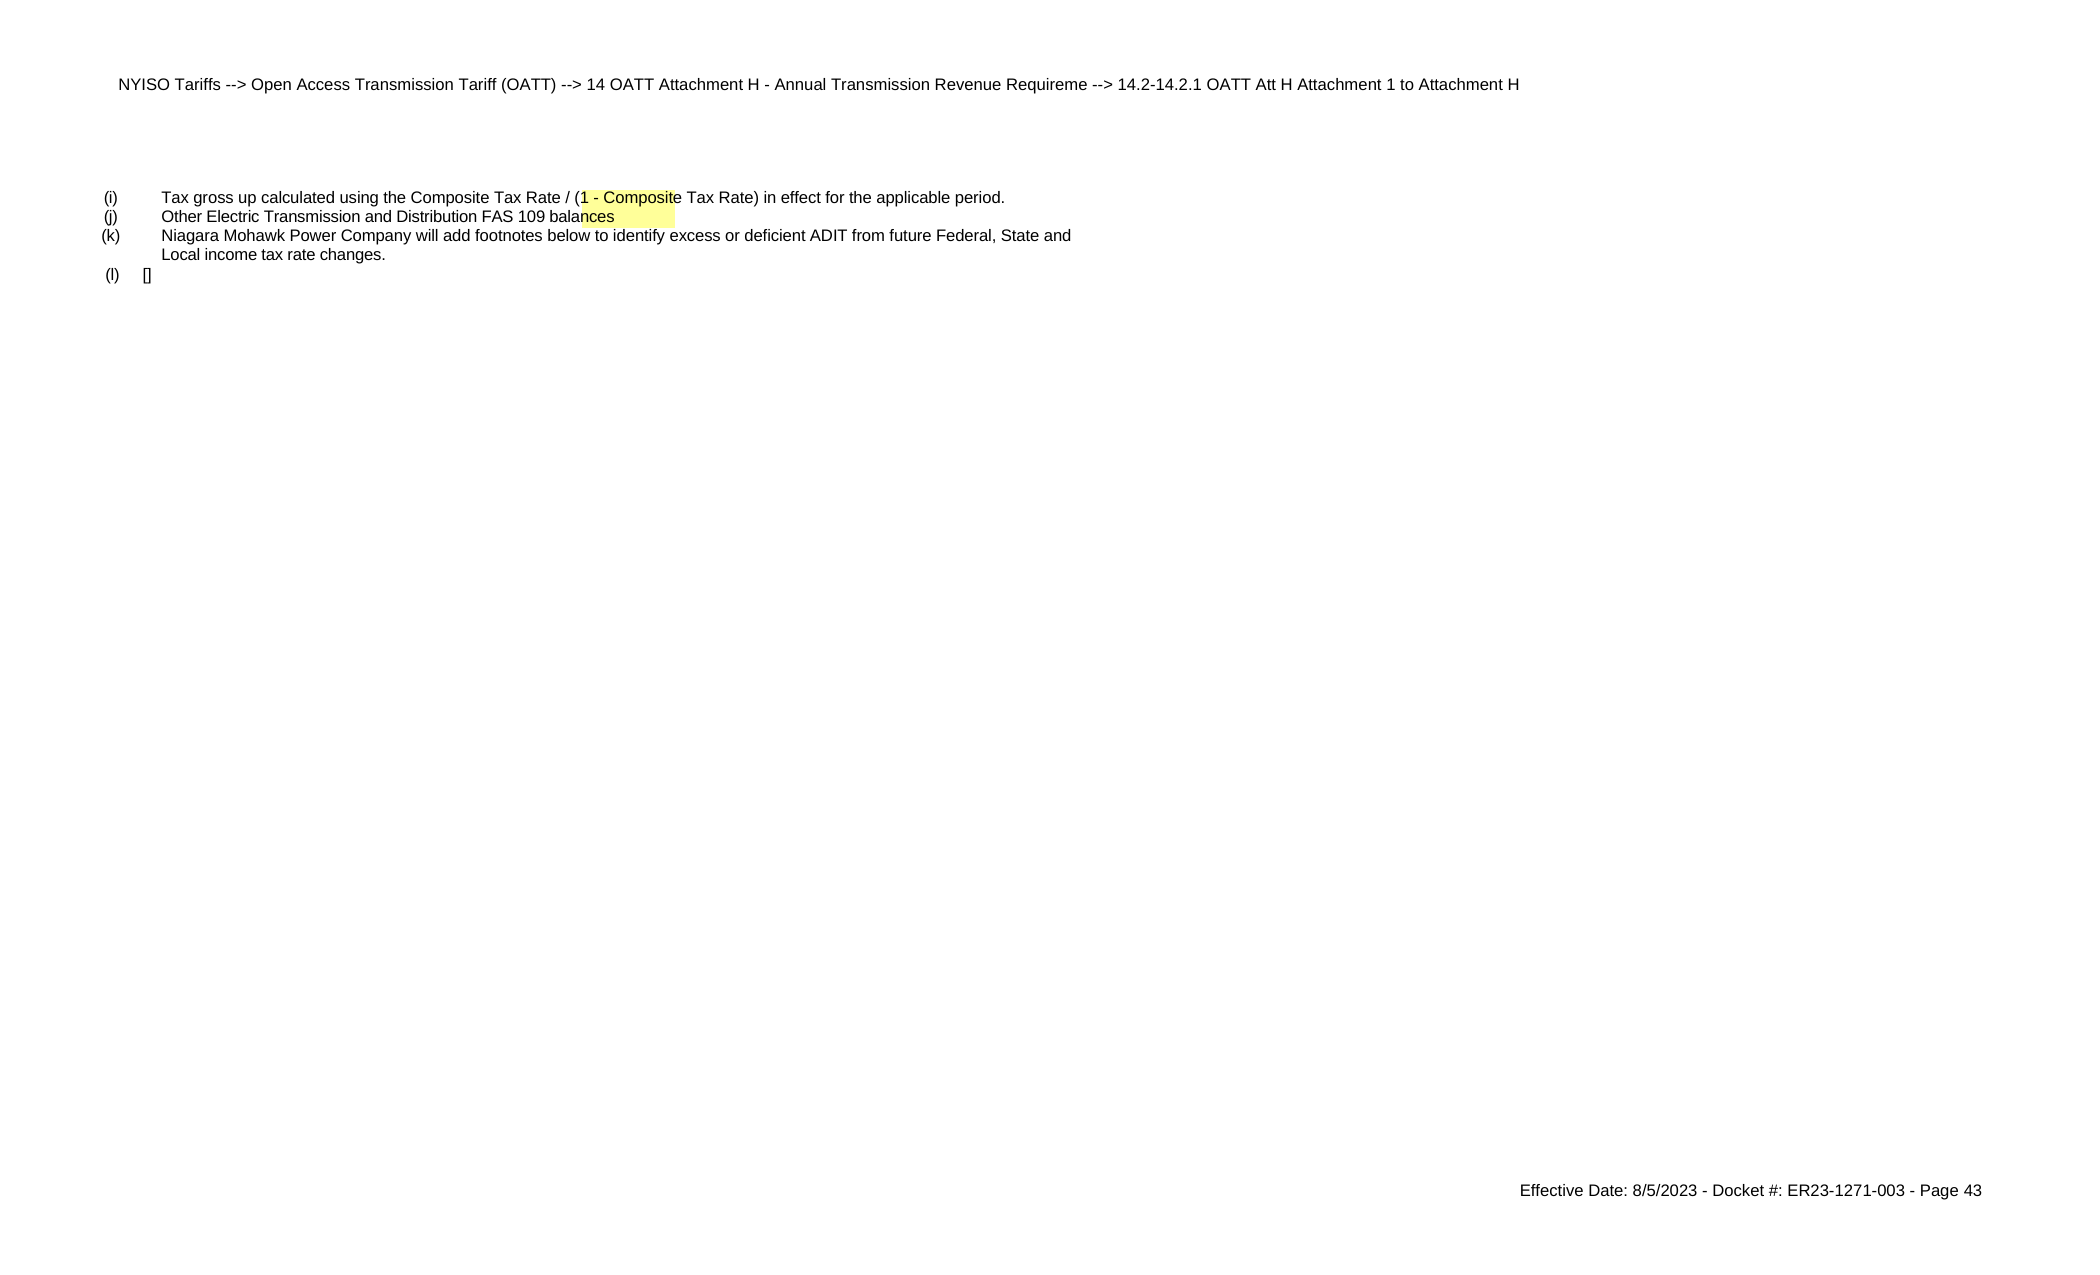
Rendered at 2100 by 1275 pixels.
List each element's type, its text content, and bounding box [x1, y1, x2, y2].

text Local income tax rate changes. [101, 246, 2100, 265]
text (j) Other Electric Transmission and Distribution FAS 109 balances [101, 207, 2100, 226]
text (i) Tax gross up calculated using the Composite Tax Rate / (1 - Composite Tax Rate) in effect for the applicable period. [101, 188, 2100, 207]
text (k) Niagara Mohawk Power Company will add footnotes below to identify excess or deficient ADIT from future Federal, State and [101, 226, 2100, 245]
text (l) [] [101, 265, 2100, 284]
